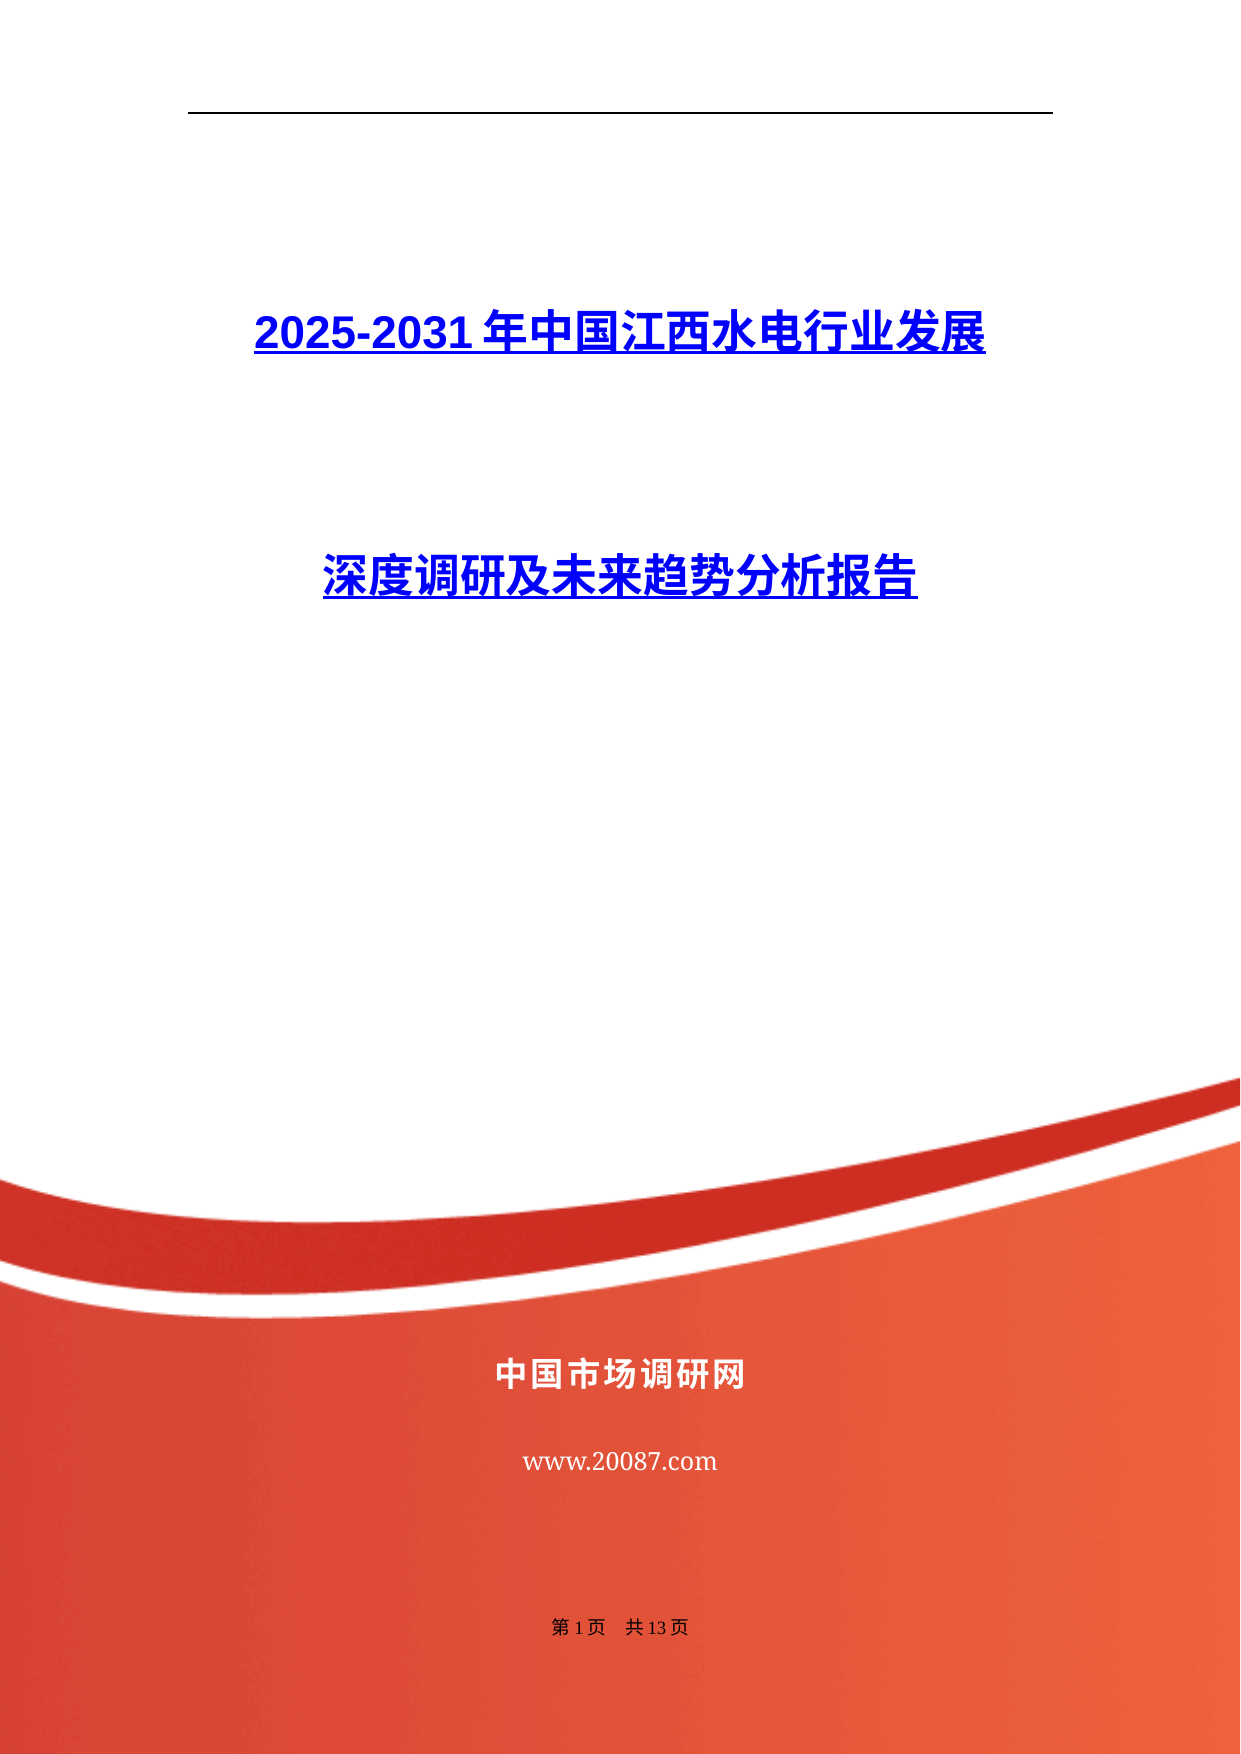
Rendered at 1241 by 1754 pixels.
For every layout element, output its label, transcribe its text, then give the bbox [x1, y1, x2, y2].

picture [0, 1006, 1241, 1754]
text www.20087.com [187, 1428, 1053, 1493]
subtitle 中国市场调研网 [187, 1339, 1053, 1404]
table_header 2025-2031年中国江西水电行业发展深度调研及未来趋势分析报告 [188, 207, 1053, 773]
